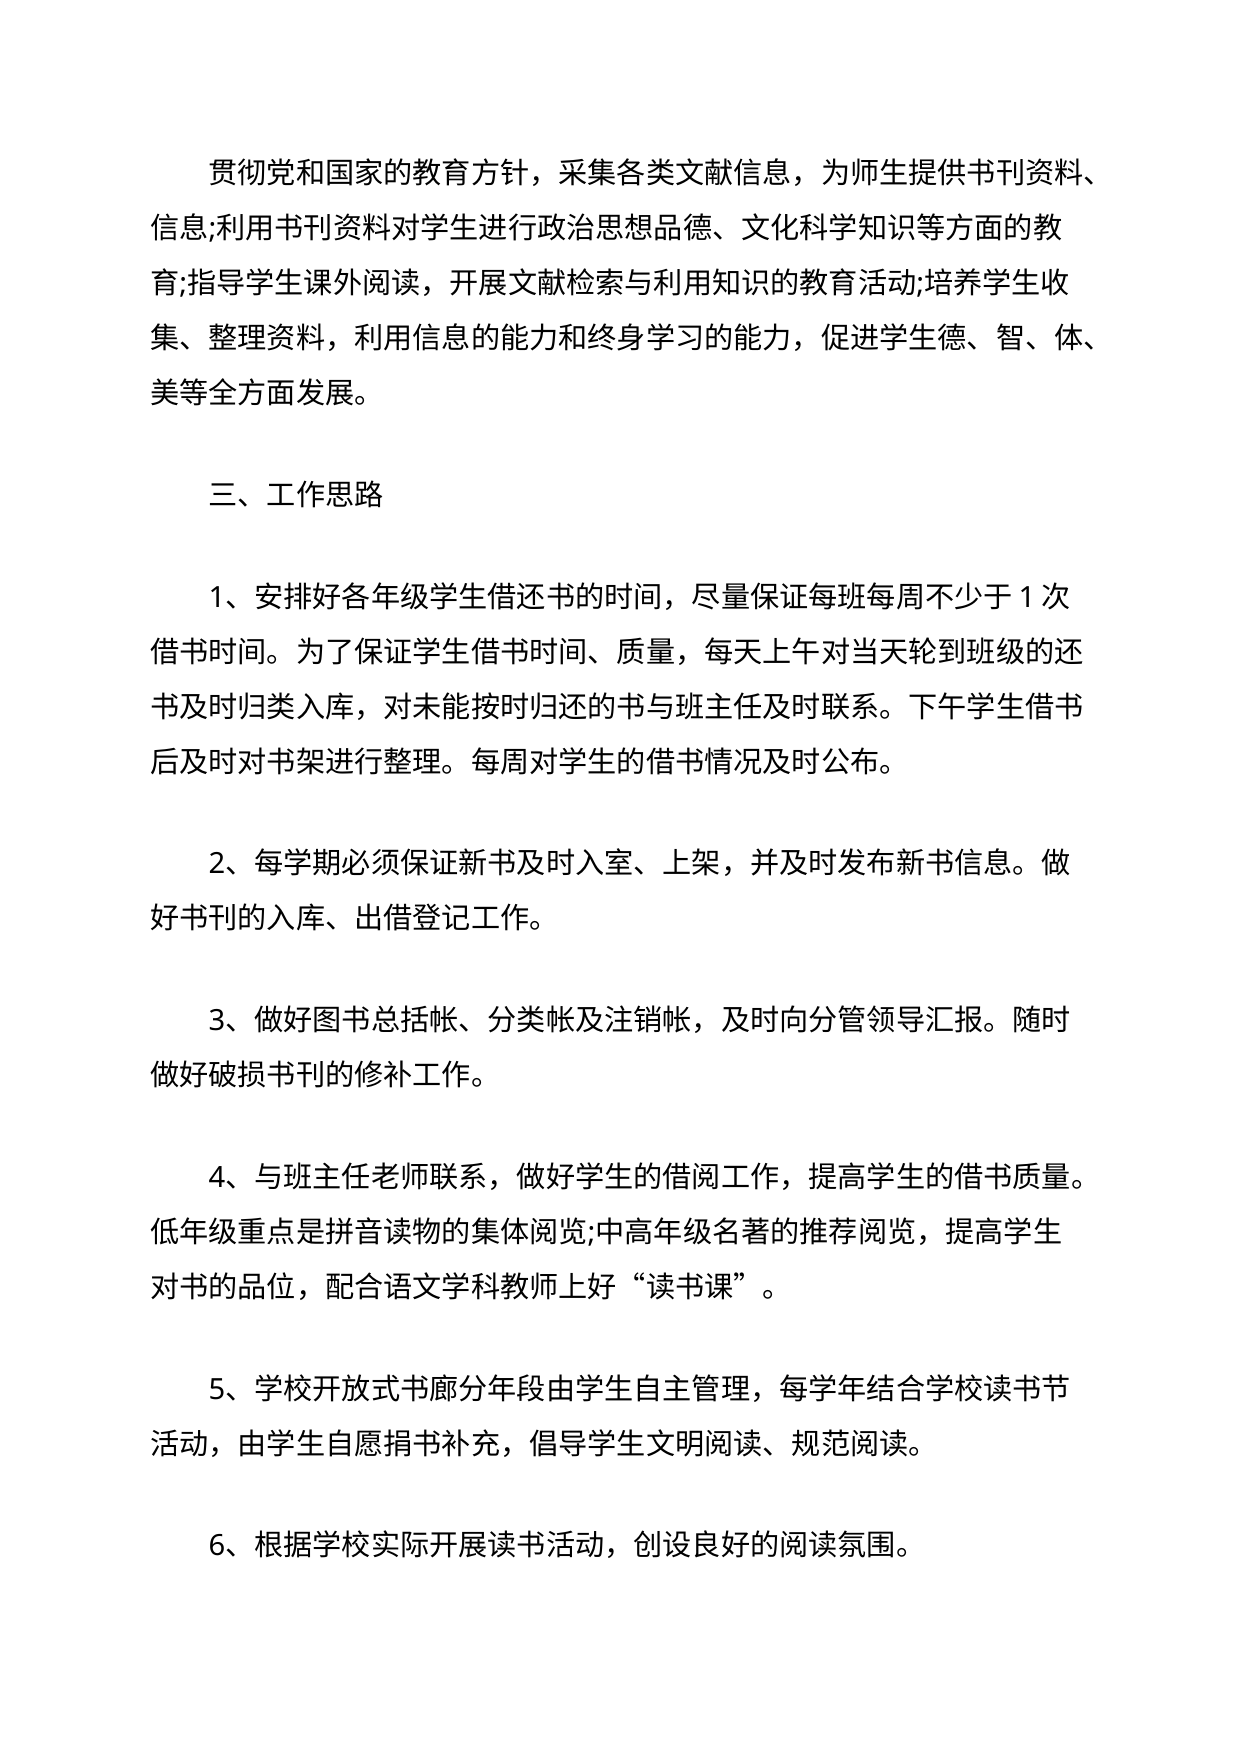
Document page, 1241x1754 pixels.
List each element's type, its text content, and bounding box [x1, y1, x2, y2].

text 1、安排好各年级学生借还书的时间，尽量保证每班每周不少于1次借书时间。为了保证学生借书时间、质量，每天上午对当天轮到班级的还书及时归类入库，对未能按时归还的书与班主任及时联系。下午学生借书后及时对书架进行整理。每周对学生的借书情况及时公布。 [150, 573, 1090, 780]
text 三、工作思路 [150, 472, 1090, 514]
text 5、学校开放式书廊分年段由学生自主管理，每学年结合学校读书节活动，由学生自愿捐书补充，倡导学生文明阅读、规范阅读。 [150, 1365, 1090, 1462]
text 贯彻党和国家的教育方针，采集各类文献信息，为师生提供书刊资料、信息;利用书刊资料对学生进行政治思想品德、文化科学知识等方面的教育;指导学生课外阅读，开展文献检索与利用知识的教育活动;培养学生收集、整理资料，利用信息的能力和终身学习的能力，促进学生德、智、体、美等全方面发展。 [150, 150, 1090, 412]
text 2、每学期必须保证新书及时入室、上架，并及时发布新书信息。做好书刊的入库、出借登记工作。 [150, 840, 1090, 937]
text 3、做好图书总括帐、分类帐及注销帐，及时向分管领导汇报。随时做好破损书刊的修补工作。 [150, 997, 1090, 1094]
text 6、根据学校实际开展读书活动，创设良好的阅读氛围。 [150, 1522, 1090, 1564]
text 4、与班主任老师联系，做好学生的借阅工作，提高学生的借书质量。低年级重点是拼音读物的集体阅览;中高年级名著的推荐阅览，提高学生对书的品位，配合语文学科教师上好“读书课”。 [150, 1153, 1090, 1306]
